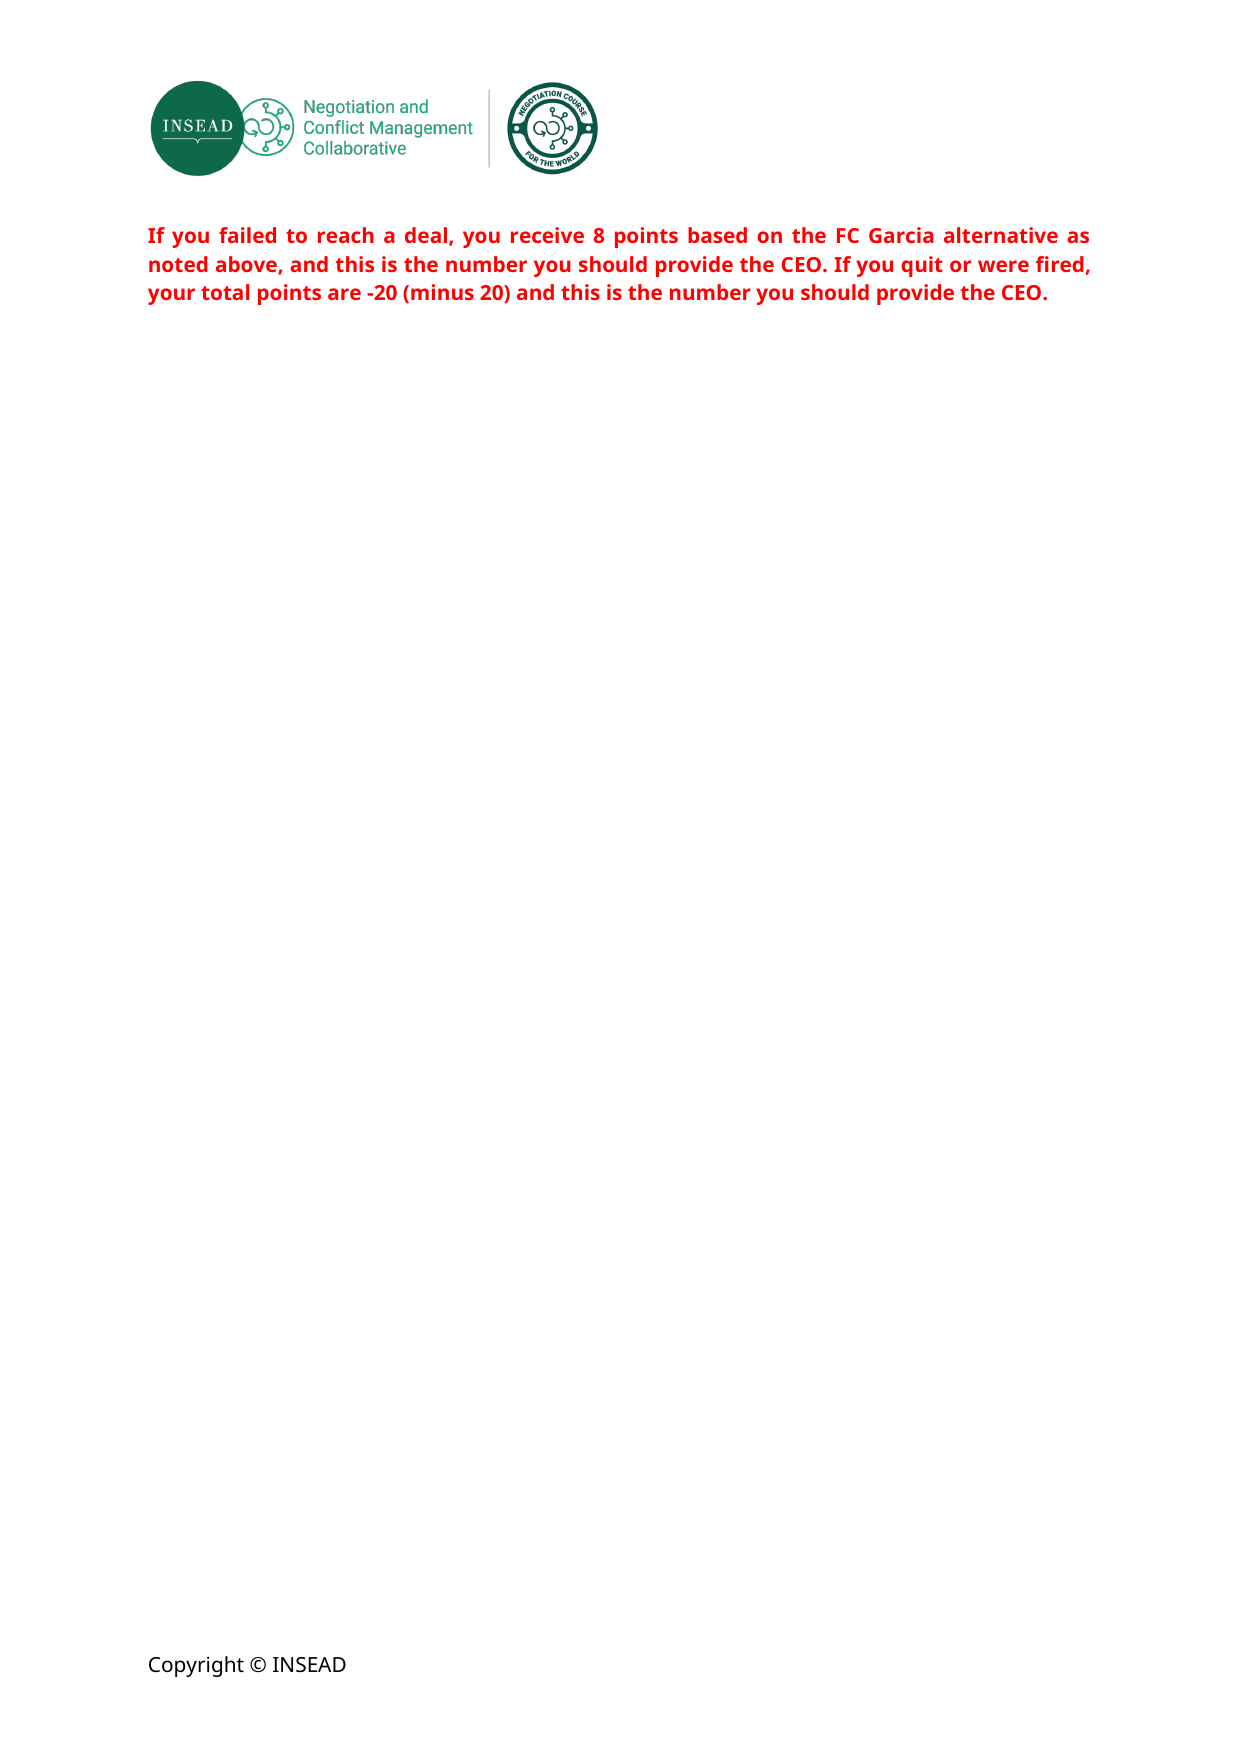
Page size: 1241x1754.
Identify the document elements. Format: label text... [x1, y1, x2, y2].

picture [147, 75, 601, 182]
text If you failed to reach a deal, you receive 8 points based on the FC Garcia alternative as noted above, and this is the number you should provide the CEO. If you quit or were fired, your total points are -20 (minus 20) and this is the number you should provide the CEO. [148, 221, 1092, 307]
